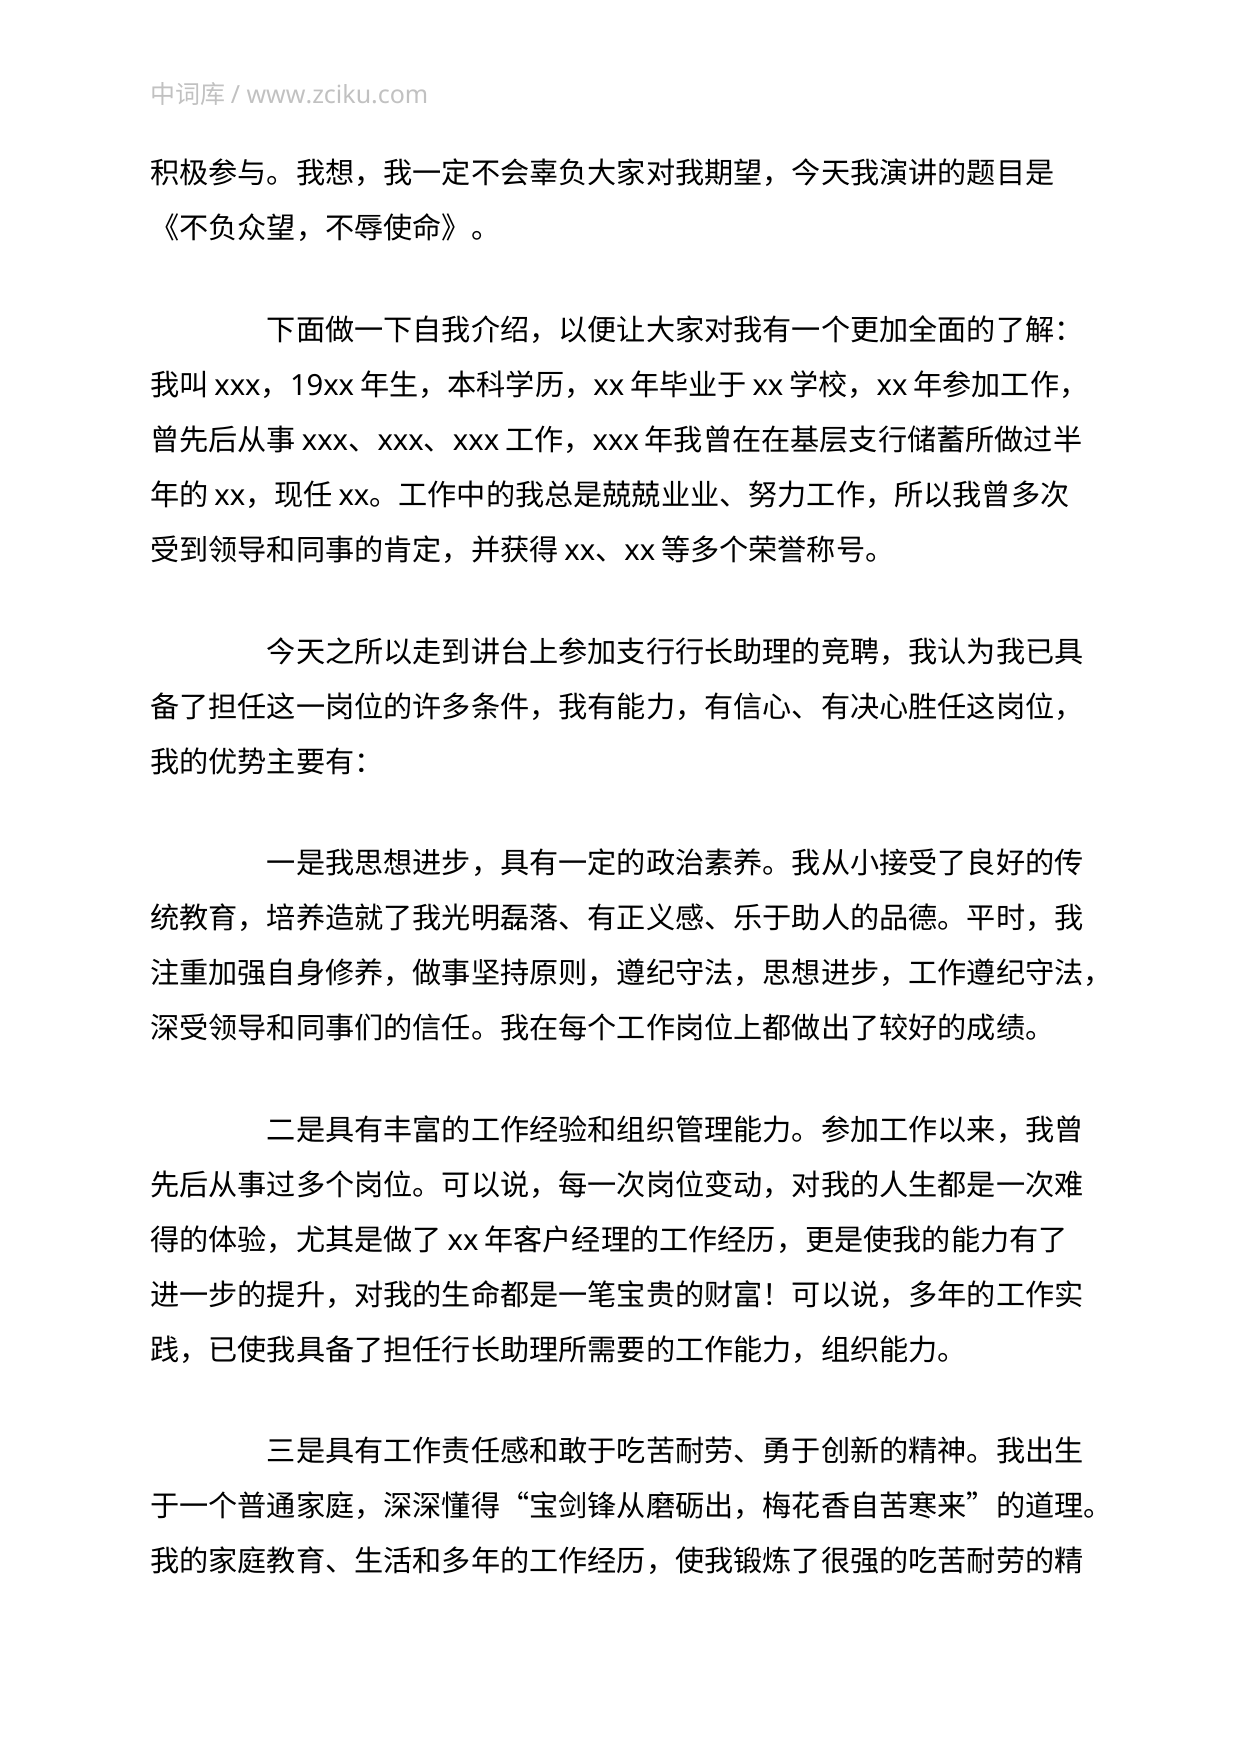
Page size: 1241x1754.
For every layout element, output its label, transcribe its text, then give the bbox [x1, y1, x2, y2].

text 今天之所以走到讲台上参加支行行长助理的竞聘，我认为我已具备了担任这一岗位的许多条件，我有能力，有信心、有决心胜任这岗位，我的优势主要有： [150, 628, 1090, 781]
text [150, 150, 1090, 247]
text 下面做一下自我介绍，以便让大家对我有一个更加全面的了解：我叫xxx，19xx年生，本科学历，xx年毕业于xx学校，xx年参加工作，曾先后从事xxx、xxx、xxx工作，xxx年我曾在在基层支行储蓄所做过半年的xx，现任xx。工作中的我总是兢兢业业、努力工作，所以我曾多次受到领导和同事的肯定，并获得xx、xx等多个荣誉称号。 [150, 307, 1090, 569]
text 一是我思想进步，具有一定的政治素养。我从小接受了良好的传统教育，培养造就了我光明磊落、有正义感、乐于助人的品德。平时，我注重加强自身修养，做事坚持原则，遵纪守法，思想进步，工作遵纪守法，深受领导和同事们的信任。我在每个工作岗位上都做出了较好的成绩。 [150, 840, 1090, 1047]
text 二是具有丰富的工作经验和组织管理能力。参加工作以来，我曾先后从事过多个岗位。可以说，每一次岗位变动，对我的人生都是一次难得的体验，尤其是做了xx年客户经理的工作经历，更是使我的能力有了进一步的提升，对我的生命都是一笔宝贵的财富！可以说，多年的工作实践，已使我具备了担任行长助理所需要的工作能力，组织能力。 [150, 1107, 1090, 1368]
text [150, 1428, 1090, 1580]
